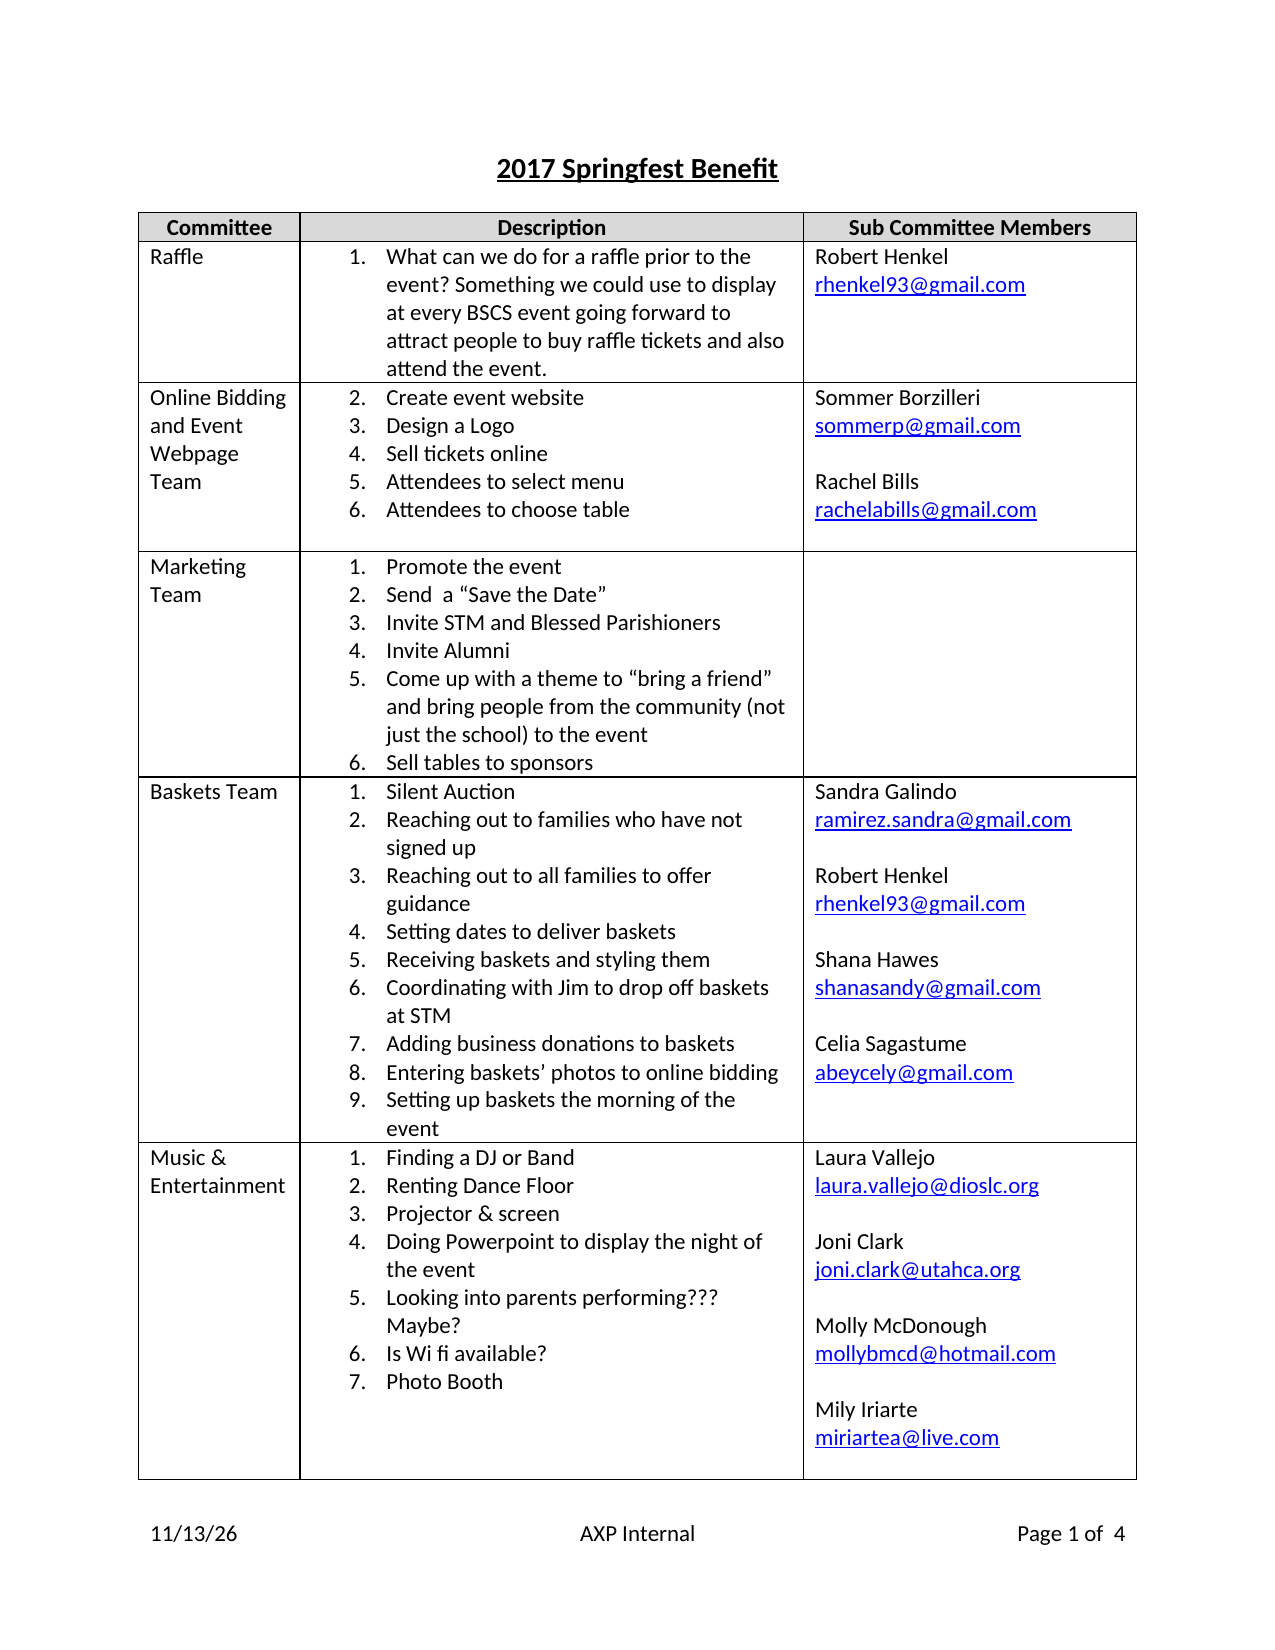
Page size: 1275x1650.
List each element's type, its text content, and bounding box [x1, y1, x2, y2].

table_cell Silent Auction Reaching out to families who have not signed up Reaching out to all families to offer guidance Setting dates to deliver baskets Receiving baskets and styling them Coordinating with Jim to drop off baskets at STM Adding business donations to baskets Entering baskets’ photos to online bidding Setting up baskets the morning of the event [301, 778, 803, 1142]
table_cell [139, 1143, 299, 1479]
table_cell Promote the event Send a “Save the Date” Invite STM and Blessed Parishioners Invite Alumni Come up with a theme to “bring a friend” and bring people from the community (not just the school) to the event Sell tables to sponsors [301, 552, 803, 776]
table_cell Robert Henkel rhenkel93@gmail.com [804, 242, 1136, 382]
table_cell Online Bidding and Event Webpage Team [139, 383, 299, 551]
table_header Committee [139, 213, 299, 241]
table_cell [804, 552, 1136, 776]
table_cell Create event website Design a Logo Sell tickets online Attendees to select menu Attendees to choose table [301, 383, 803, 551]
table_header Sub Committee Members [804, 213, 1136, 241]
table_cell Sandra Galindo ramirez.sandra@gmail.com Robert Henkel rhenkel93@gmail.com Shana Hawes shanasandy@gmail.com Celia Sagastume abeycely@gmail.com [804, 778, 1136, 1142]
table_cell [804, 1143, 1136, 1479]
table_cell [301, 1143, 803, 1479]
text 2017 Springfest Benefit [150, 150, 1125, 186]
table_cell Raffle [139, 242, 299, 382]
table_header Description [301, 213, 803, 241]
table_cell What can we do for a raffle prior to the event? Something we could use to display at every BSCS event going forward to attract people to buy raffle tickets and also attend the event. [301, 242, 803, 382]
table_cell Baskets Team [139, 778, 299, 1142]
table_cell Sommer Borzilleri sommerp@gmail.com Rachel Bills rachelabills@gmail.com [804, 383, 1136, 551]
table_cell Marketing Team [139, 552, 299, 776]
